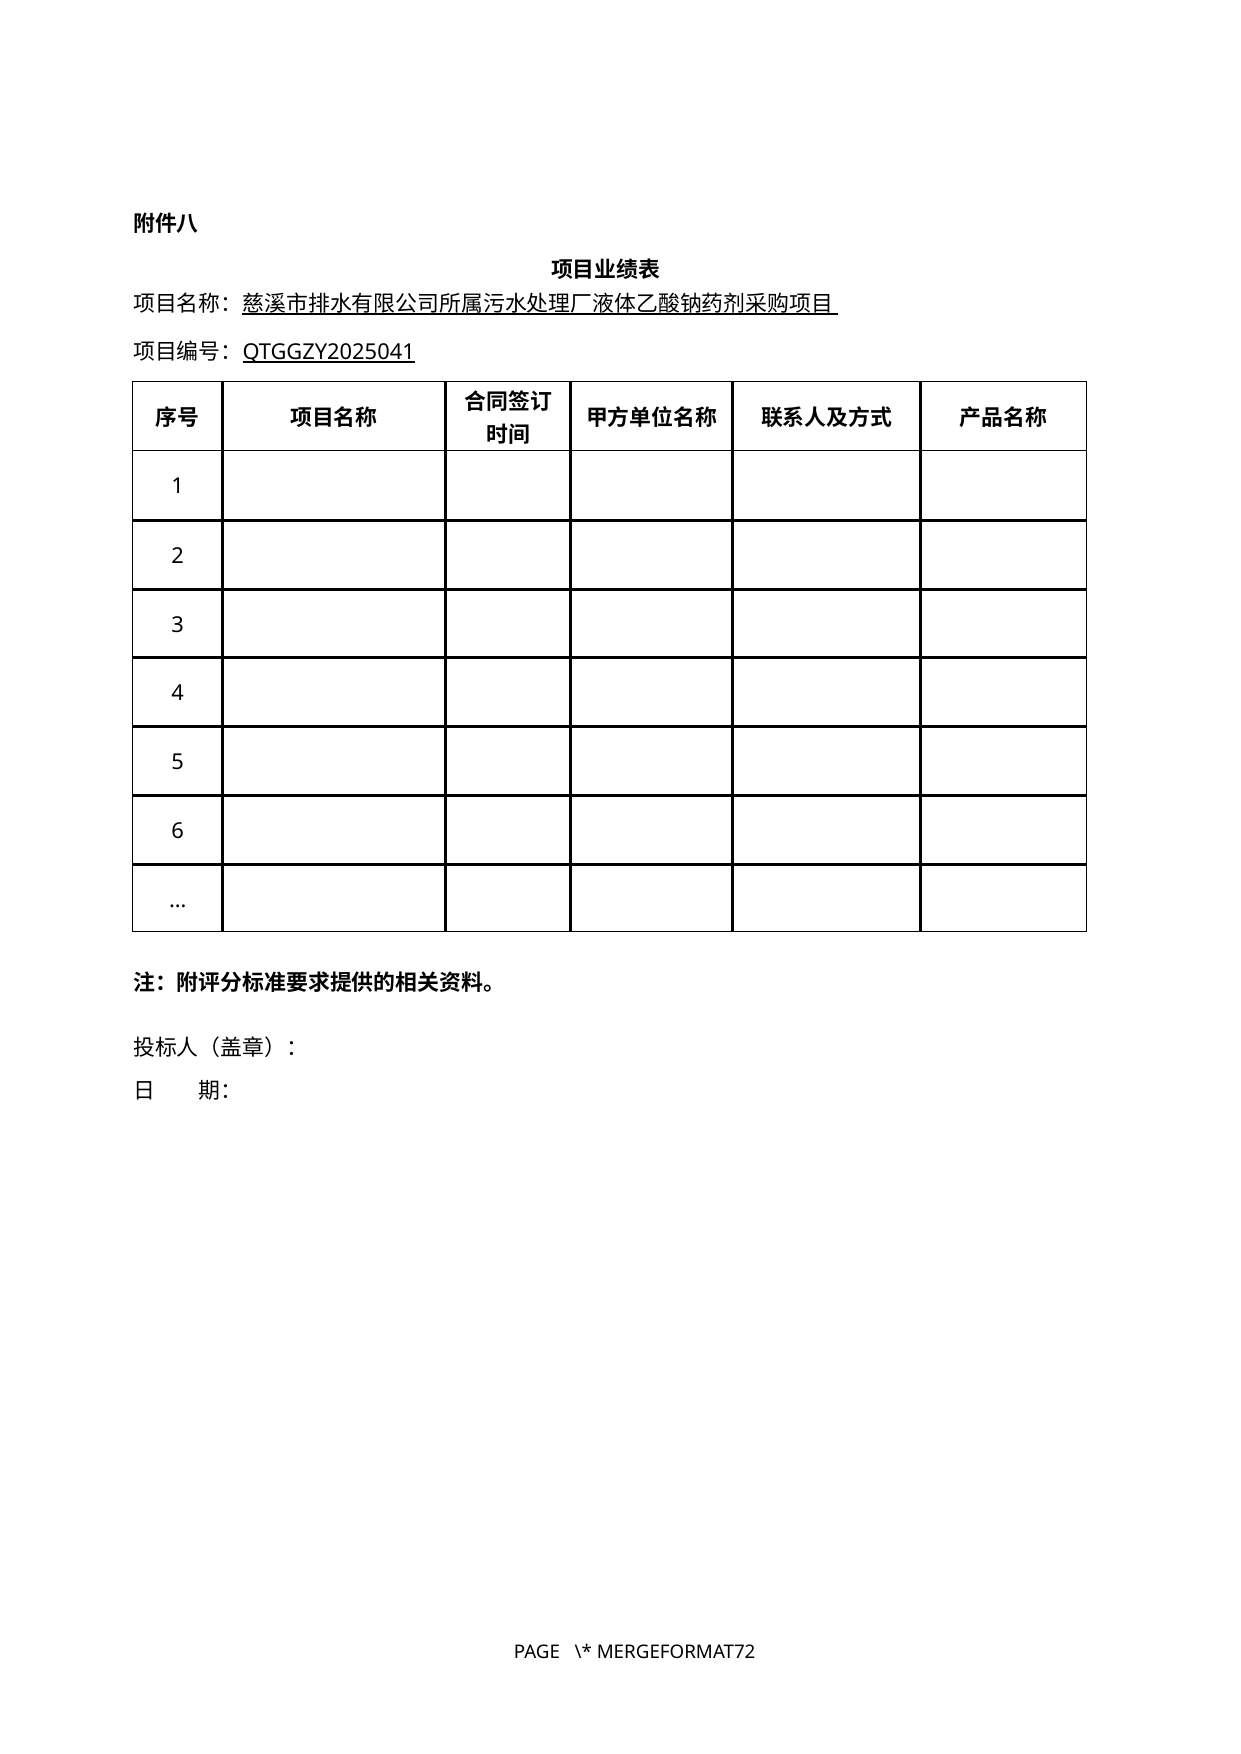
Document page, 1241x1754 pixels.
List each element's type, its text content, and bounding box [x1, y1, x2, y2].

table_cell [922, 451, 1086, 519]
table_cell [922, 659, 1086, 725]
table_cell [572, 522, 731, 587]
table_header 产品名称 [922, 382, 1086, 450]
table_cell [224, 866, 444, 931]
table_cell [224, 797, 444, 862]
text 注：附评分标准要求提供的相关资料。 [133, 965, 1078, 997]
table_cell [572, 591, 731, 656]
table_cell [224, 728, 444, 794]
table_cell [572, 797, 731, 862]
table_cell [447, 451, 569, 519]
table_cell [572, 659, 731, 725]
table_cell [922, 866, 1086, 931]
table_cell [734, 591, 919, 656]
table_cell [224, 451, 444, 519]
table_cell 1 [133, 451, 221, 519]
text 项目业绩表 [133, 240, 1078, 286]
table_cell [922, 591, 1086, 656]
table_cell [922, 728, 1086, 794]
table_header 甲方单位名称 [572, 382, 731, 450]
table_header 联系人及方式 [734, 382, 919, 450]
text 项目名称：慈溪市排水有限公司所属污水处理厂液体乙酸钠药剂采购项目 [133, 286, 1078, 318]
table_header 合同签订时间 [447, 382, 569, 450]
text 项目编号：QTGGZY2025041 [133, 334, 1078, 365]
text 附件八 [133, 194, 1078, 240]
table_cell 6 [133, 797, 221, 862]
table_header 序号 [133, 382, 221, 450]
text 日 期： [133, 1062, 1078, 1108]
table_cell [447, 728, 569, 794]
table_cell [922, 522, 1086, 587]
table_cell [734, 728, 919, 794]
table_cell [922, 797, 1086, 862]
text 投标人（盖章）： [133, 1030, 1078, 1062]
table_cell [224, 659, 444, 725]
table_cell [734, 522, 919, 587]
table_cell [734, 451, 919, 519]
table_cell [224, 591, 444, 656]
table_cell [447, 522, 569, 587]
table_cell 5 [133, 728, 221, 794]
table_cell [447, 591, 569, 656]
table_cell [447, 866, 569, 931]
table_cell [572, 866, 731, 931]
table_cell [572, 451, 731, 519]
table_header 项目名称 [224, 382, 444, 450]
table_cell 2 [133, 522, 221, 587]
table_cell [447, 659, 569, 725]
table_cell 3 [133, 591, 221, 656]
table_cell [572, 728, 731, 794]
table_cell [447, 797, 569, 862]
table_cell [734, 797, 919, 862]
table_cell [734, 866, 919, 931]
table_cell [224, 522, 444, 587]
table_cell [734, 659, 919, 725]
table_cell 4 [133, 659, 221, 725]
table_cell … [133, 866, 221, 931]
